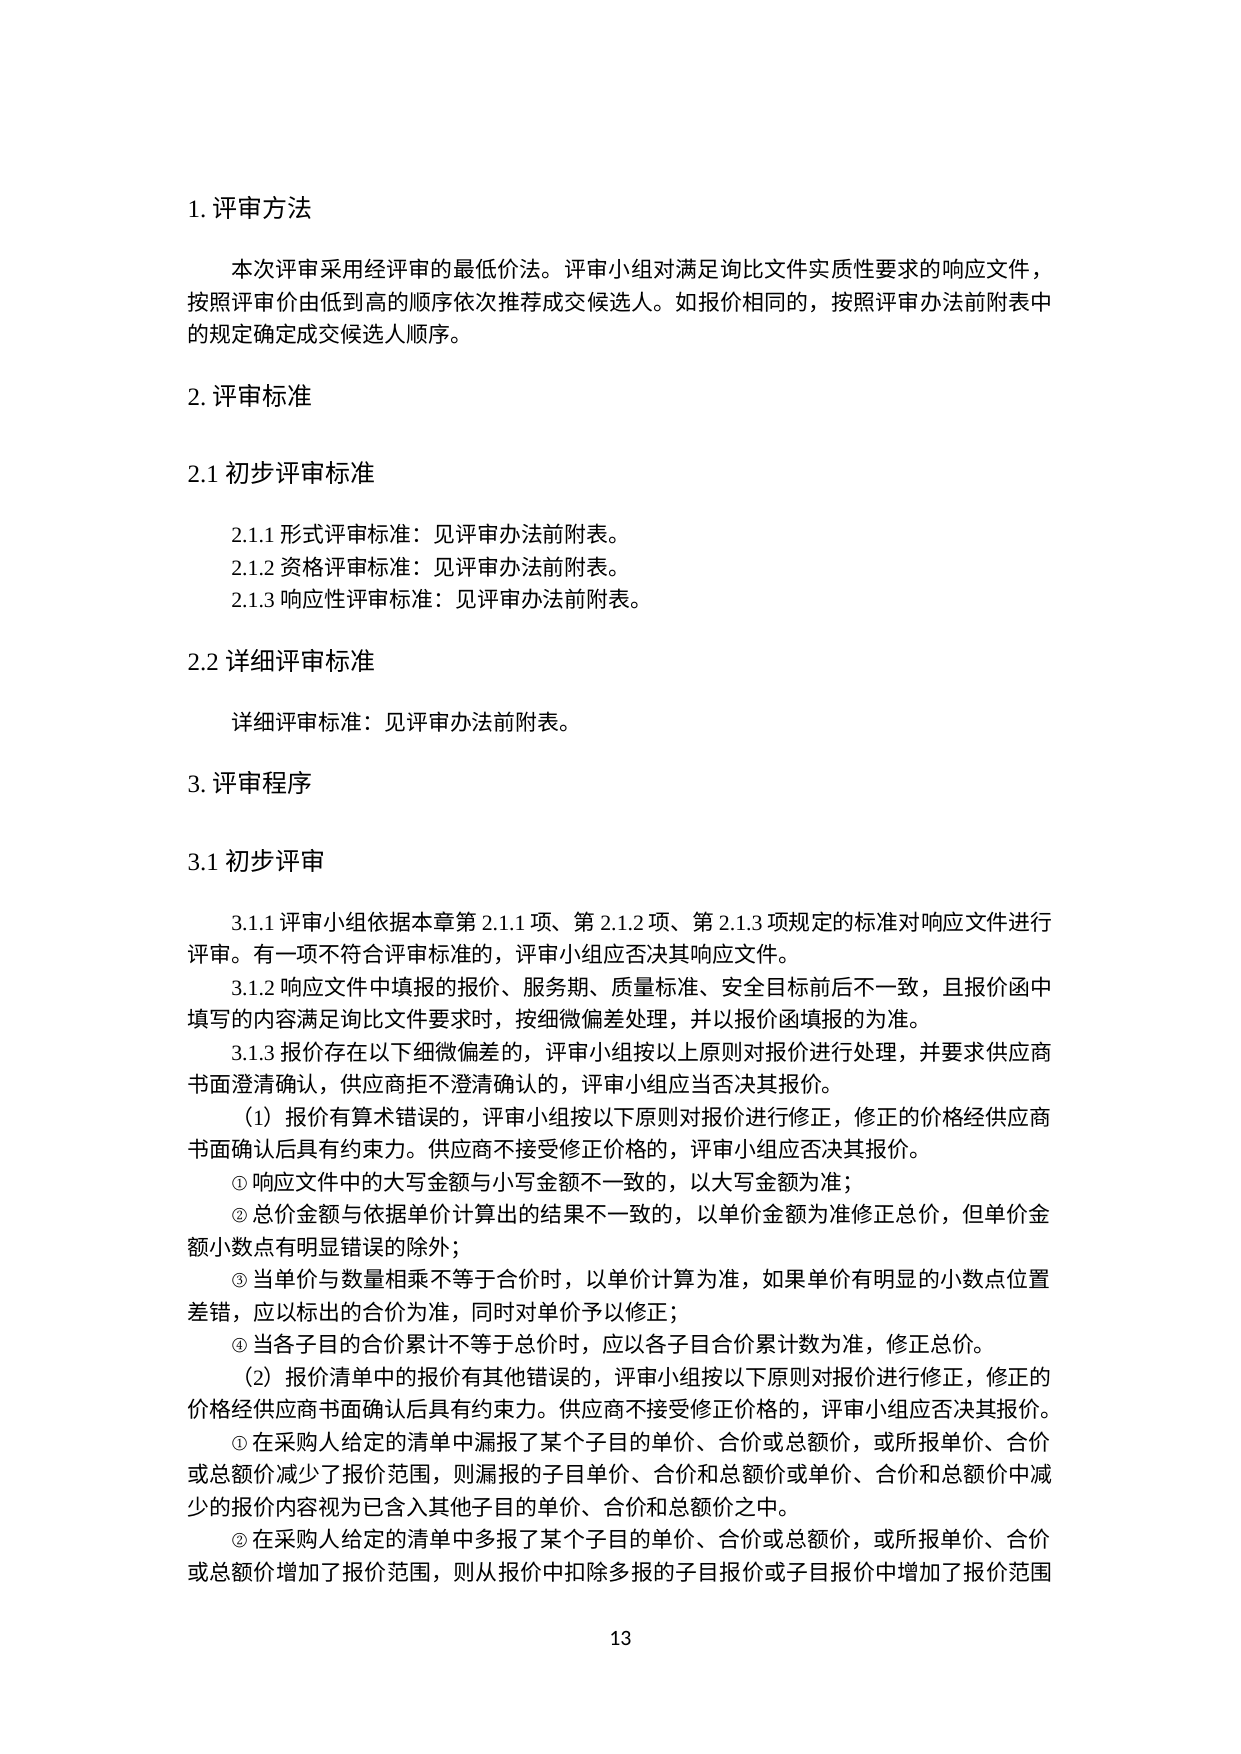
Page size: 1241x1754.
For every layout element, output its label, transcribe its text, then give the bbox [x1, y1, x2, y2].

text ②总价金额与依据单价计算出的结果不一致的，以单价金额为准修正总价，但单价金额小数点有明显错误的除外； [187, 1197, 1053, 1262]
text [187, 1522, 1053, 1587]
text 2.1.1 形式评审标准：见评审办法前附表。 [187, 517, 1053, 549]
text 详细评审标准：见评审办法前附表。 [187, 704, 1053, 737]
text 1. 评审方法 [187, 174, 1053, 239]
text 2. 评审标准 [187, 362, 1053, 427]
text 3.1.2 响应文件中填报的报价、服务期、质量标准、安全目标前后不一致，且报价函中填写的内容满足询比文件要求时，按细微偏差处理，并以报价函填报的为准。 [187, 969, 1053, 1034]
text 本次评审采用经评审的最低价法。评审小组对满足询比文件实质性要求的响应文件，按照评审价由低到高的顺序依次推荐成交候选人。如报价相同的，按照评审办法前附表中的规定确定成交候选人顺序。 [187, 252, 1053, 349]
text 2.2 详细评审标准 [187, 627, 1053, 692]
text 3.1.1评审小组依据本章第2.1.1项、第2.1.2项、第2.1.3项规定的标准对响应文件进行评审。有一项不符合评审标准的，评审小组应否决其响应文件。 [187, 904, 1053, 969]
text 2.1.3 响应性评审标准：见评审办法前附表。 [187, 582, 1053, 614]
text （2）报价清单中的报价有其他错误的，评审小组按以下原则对报价进行修正，修正的价格经供应商书面确认后具有约束力。供应商不接受修正价格的，评审小组应否决其报价。 [187, 1359, 1053, 1424]
text ①在采购人给定的清单中漏报了某个子目的单价、合价或总额价，或所报单价、合价或总额价减少了报价范围，则漏报的子目单价、合价和总额价或单价、合价和总额价中减少的报价内容视为已含入其他子目的单价、合价和总额价之中。 [187, 1424, 1053, 1522]
text 3.1 初步评审 [187, 827, 1053, 892]
text 3. 评审程序 [187, 749, 1053, 814]
text ①响应文件中的大写金额与小写金额不一致的，以大写金额为准； [187, 1164, 1053, 1197]
text 2.1.2 资格评审标准：见评审办法前附表。 [187, 549, 1053, 582]
text ③当单价与数量相乘不等于合价时，以单价计算为准，如果单价有明显的小数点位置差错，应以标出的合价为准，同时对单价予以修正； [187, 1262, 1053, 1327]
text ④当各子目的合价累计不等于总价时，应以各子目合价累计数为准，修正总价。 [187, 1327, 1053, 1359]
text 3.1.3 报价存在以下细微偏差的，评审小组按以上原则对报价进行处理，并要求供应商书面澄清确认，供应商拒不澄清确认的，评审小组应当否决其报价。 [187, 1034, 1053, 1099]
text （1）报价有算术错误的，评审小组按以下原则对报价进行修正，修正的价格经供应商书面确认后具有约束力。供应商不接受修正价格的，评审小组应否决其报价。 [187, 1099, 1053, 1164]
text 2.1 初步评审标准 [187, 439, 1053, 504]
